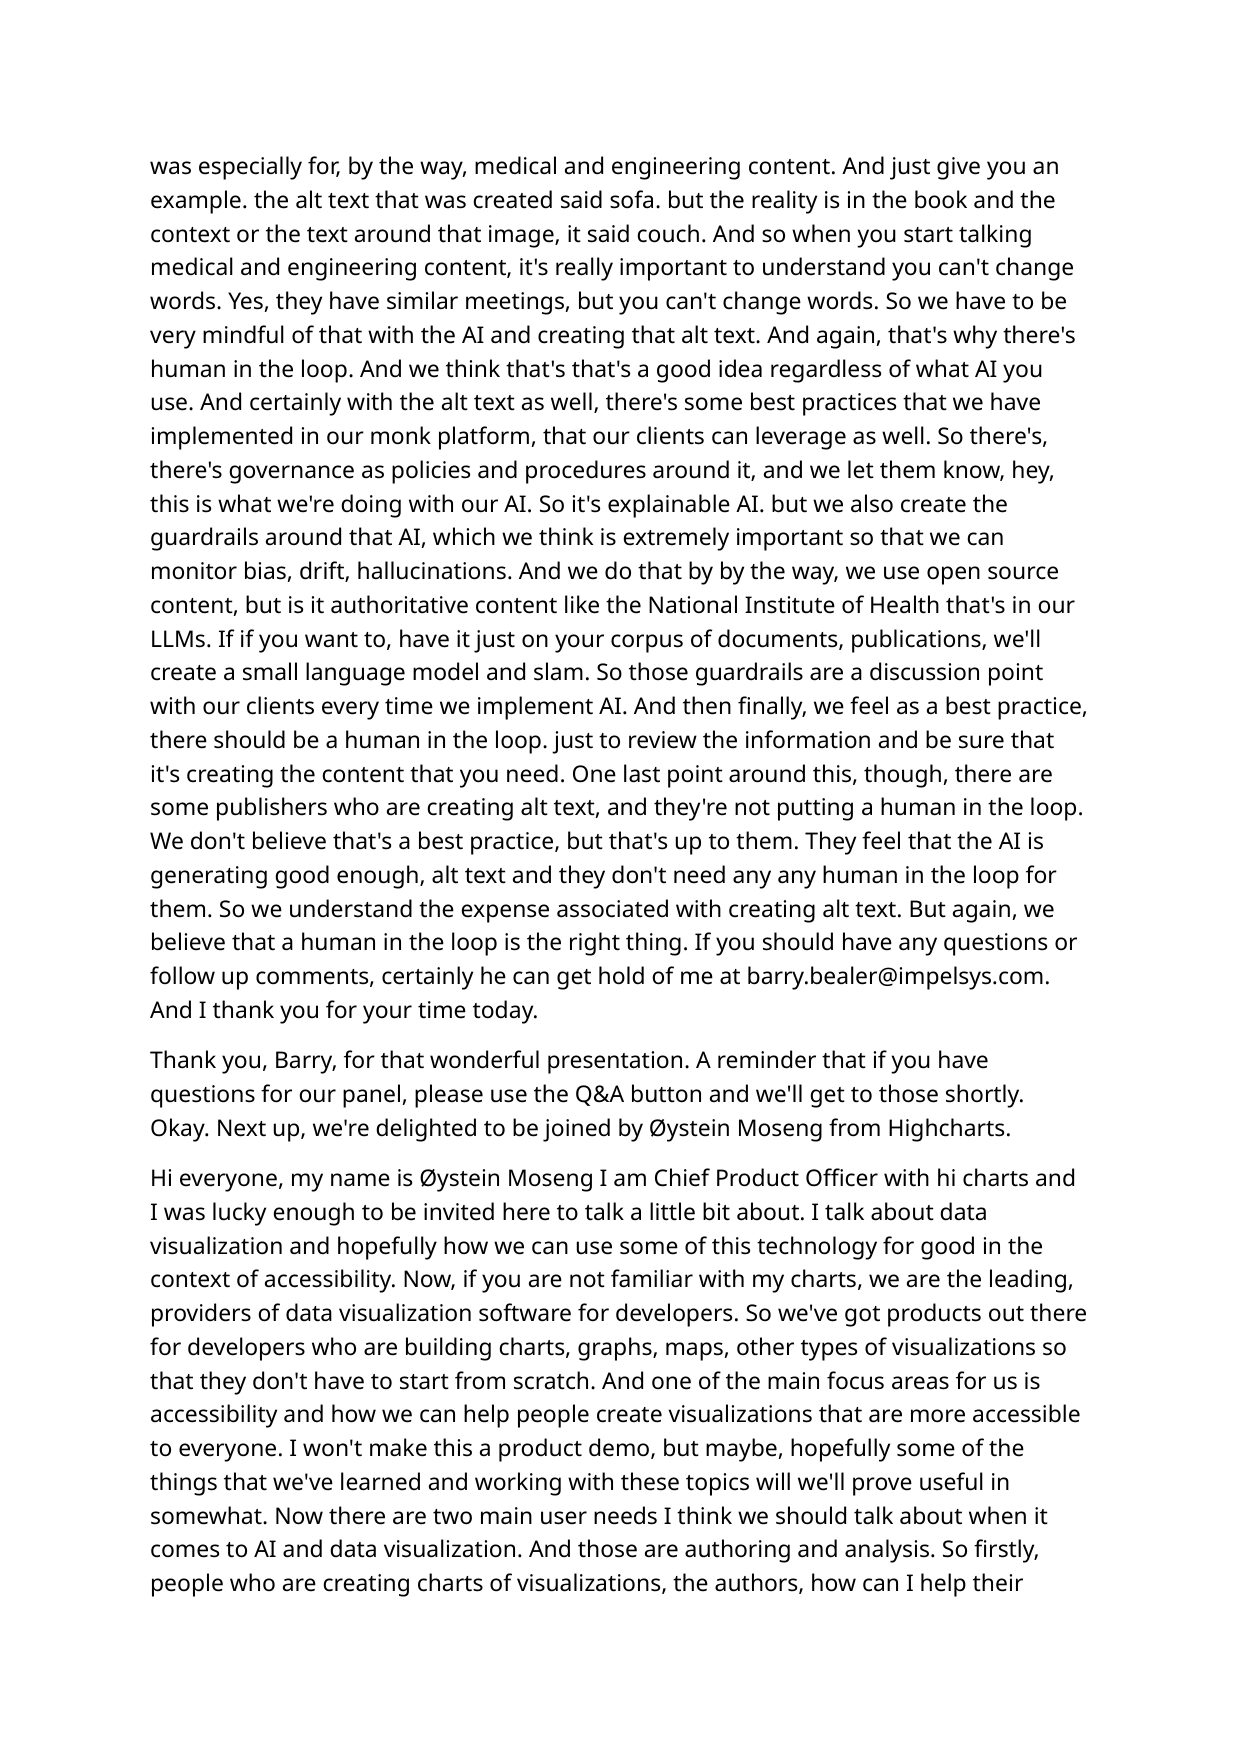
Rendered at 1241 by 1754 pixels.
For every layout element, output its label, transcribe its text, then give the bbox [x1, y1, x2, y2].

text Thank you, Barry, for that wonderful presentation. A reminder that if you have questions for our panel, please use the Q&A button and we'll get to those shortly. Okay. Next up, we're delighted to be joined by Øystein Moseng from Highcharts. [150, 1044, 1090, 1143]
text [150, 1162, 1090, 1598]
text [150, 150, 1090, 1025]
